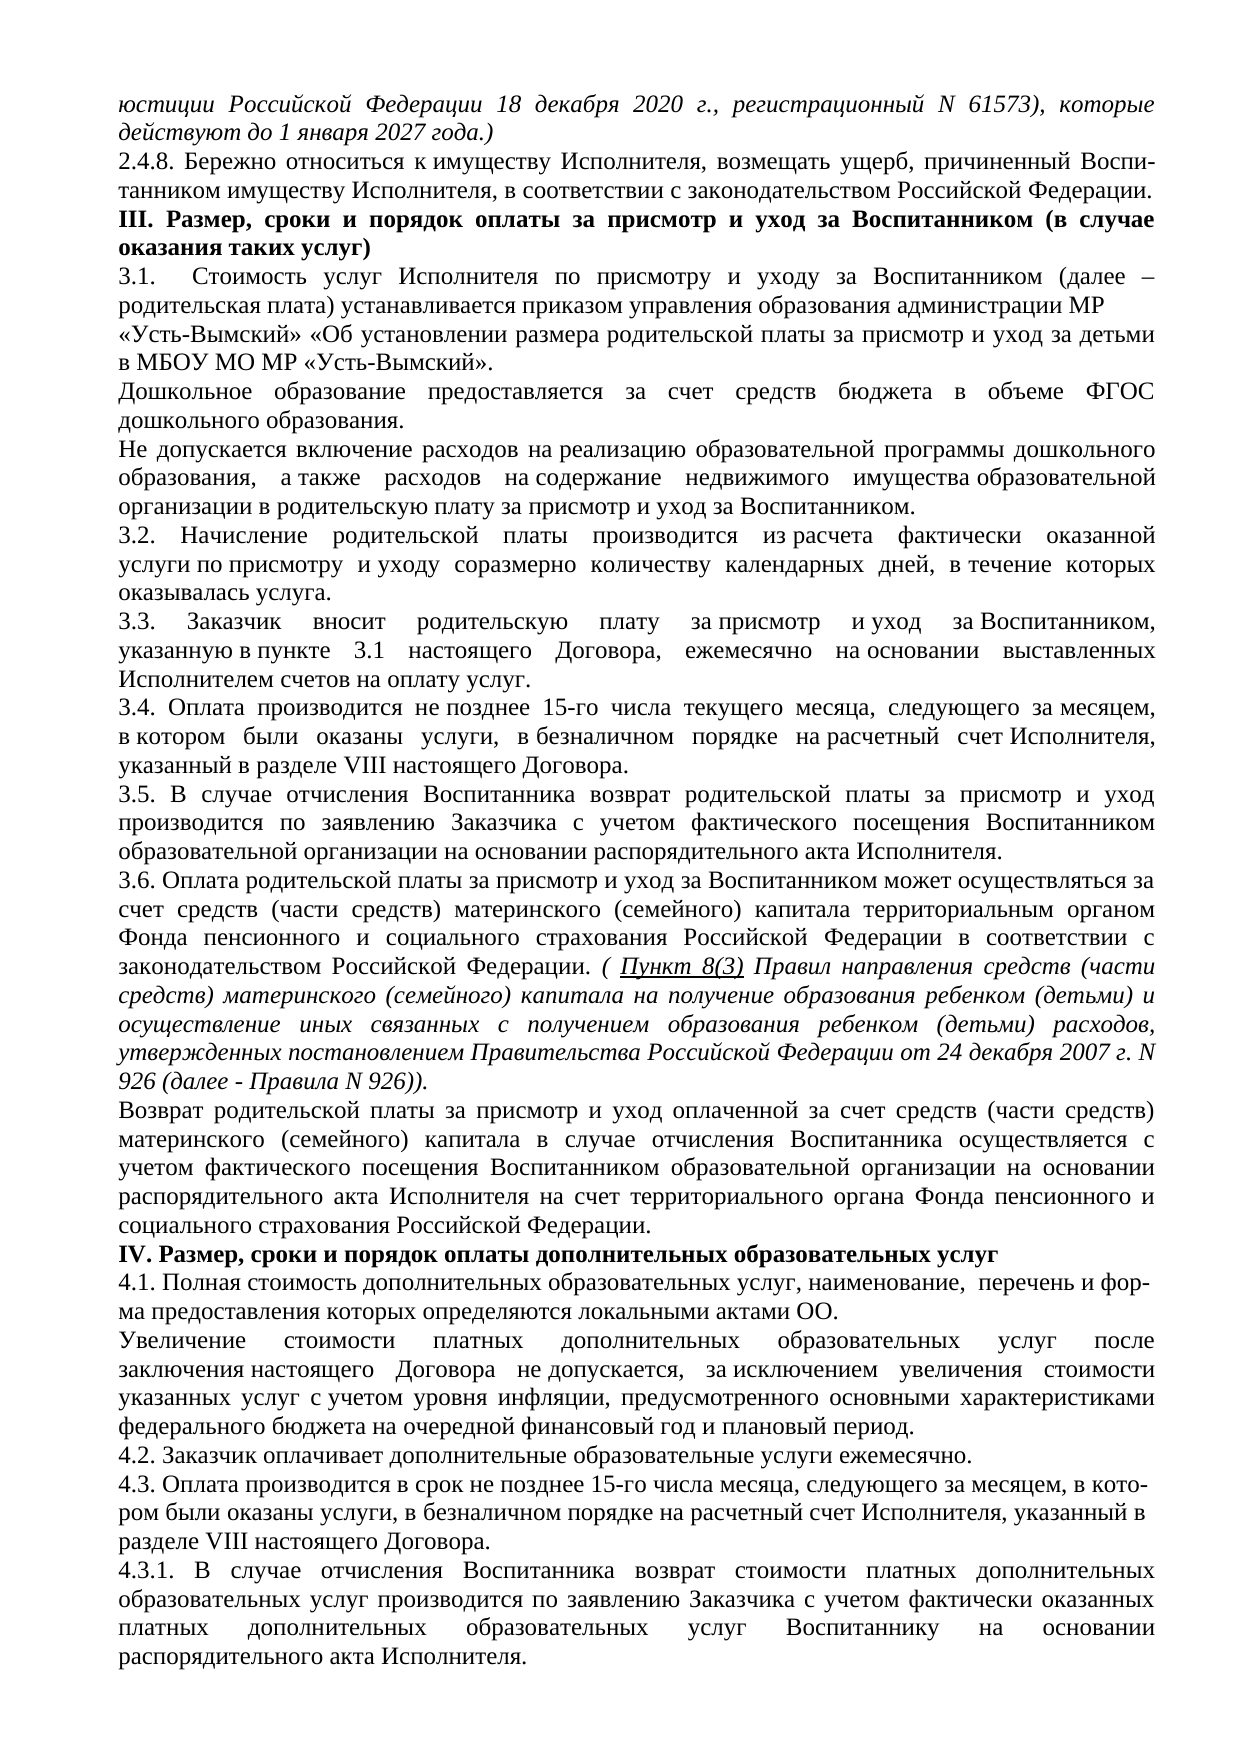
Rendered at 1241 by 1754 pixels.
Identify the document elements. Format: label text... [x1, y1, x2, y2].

text 3.2. Начисление родительской платы производится из расчета фактически оказанной услуги по присмотру и уходу соразмерно количеству календарных дней, в течение которых оказывалась услуга. [118, 520, 1156, 606]
text 3.4. Оплата производится не позднее 15-го числа текущего месяца, следующего за месяцем, в котором были оказаны услуги, в безналичном порядке на расчетный счет Исполнителя, указанный в разделе VIII настоящего Договора. [118, 692, 1156, 779]
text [118, 89, 1156, 146]
text 4.3.1. В случае отчисления Воспитанника возврат стоимости платных дополнительных образовательных услуг производится по заявлению Заказчика с учетом фактически оказанных платных дополнительных образовательных услуг Воспитаннику на основании распорядительного акта Исполнителя. [118, 1555, 1156, 1670]
text 3.6. Оплата родительской платы за присмотр и уход за Воспитанником может осуществляться за счет средств (части средств) материнского (семейного) капитала территориальным органом Фонда пенсионного и социального страхования Российской Федерации в соответствии с законодательством Российской Федерации. ( Пункт 8(3) Правил направления средств (части средств) материнского (семейного) капитала на получение образования ребенком (детьми) и осуществление иных связанных с получением образования ребенком (детьми) расходов, утвержденных постановлением Правительства Российской Федерации от 24 декабря 2007 г. N 926 (далее - Правила N 926)). [118, 865, 1156, 1095]
text Дошкольное образование предоставляется за счет средств бюджета в объеме ФГОС дошкольного образования. [118, 376, 1156, 434]
text Не допускается включение расходов на реализацию образовательной программы дошкольного образования, а также расходов на содержание недвижимого имущества образовательной организации в родительскую плату за присмотр и уход за Воспитанником. [118, 434, 1156, 520]
text IV. Размер, сроки и порядок оплаты дополнительных образовательных услуг [118, 1239, 1156, 1267]
text III. Размер, сроки и порядок оплаты за присмотр и уход за Воспитанником (в случае оказания таких услуг) [118, 204, 1156, 261]
text 3.1. Стоимость услуг Исполнителя по присмотру и уходу за Воспитанником (далее – родительская плата) устанавливается приказом управления образования администрации МР [118, 261, 1156, 319]
text 4.2. Заказчик оплачивает дополнительные образовательные услуги ежемесячно. [118, 1440, 1156, 1469]
text 4.3. Оплата производится в срок не позднее 15-го числа месяца, следующего за месяцем, в кото- ром были оказаны услуги, в безналичном порядке на расчетный счет Исполнителя, указанный в разделе VIII настоящего Договора. [118, 1469, 1156, 1555]
text «Усть-Вымский» «Об установлении размера родительской платы за присмотр и уход за детьми в МБОУ МО МР «Усть-Вымский». [118, 319, 1156, 376]
text 2.4.8. Бережно относиться к имуществу Исполнителя, возмещать ущерб, причиненный Воспи-танником имуществу Исполнителя, в соответствии с законодательством Российской Федерации. [118, 146, 1156, 204]
text Возврат родительской платы за присмотр и уход оплаченной за счет средств (части средств) материнского (семейного) капитала в случае отчисления Воспитанника осуществляется с учетом фактического посещения Воспитанником образовательной организации на основании распорядительного акта Исполнителя на счет территориального органа Фонда пенсионного и социального страхования Российской Федерации. [118, 1095, 1156, 1239]
text 3.5. В случае отчисления Воспитанника возврат родительской платы за присмотр и уход производится по заявлению Заказчика с учетом фактического посещения Воспитанником образовательной организации на основании распорядительного акта Исполнителя. [118, 779, 1156, 865]
text Увеличение стоимости платных дополнительных образовательных услуг после заключения настоящего Договора не допускается, за исключением увеличения стоимости указанных услуг с учетом уровня инфляции, предусмотренного основными характеристиками федерального бюджета на очередной финансовый год и плановый период. [118, 1325, 1156, 1440]
text 3.3. Заказчик вносит родительскую плату за присмотр и уход за Воспитанником, указанную в пункте 3.1 настоящего Договора, ежемесячно на основании выставленных Исполнителем счетов на оплату услуг. [118, 606, 1156, 692]
text 4.1. Полная стоимость дополнительных образовательных услуг, наименование, перечень и фор- ма предоставления которых определяются локальными актами ОО. [118, 1267, 1156, 1325]
